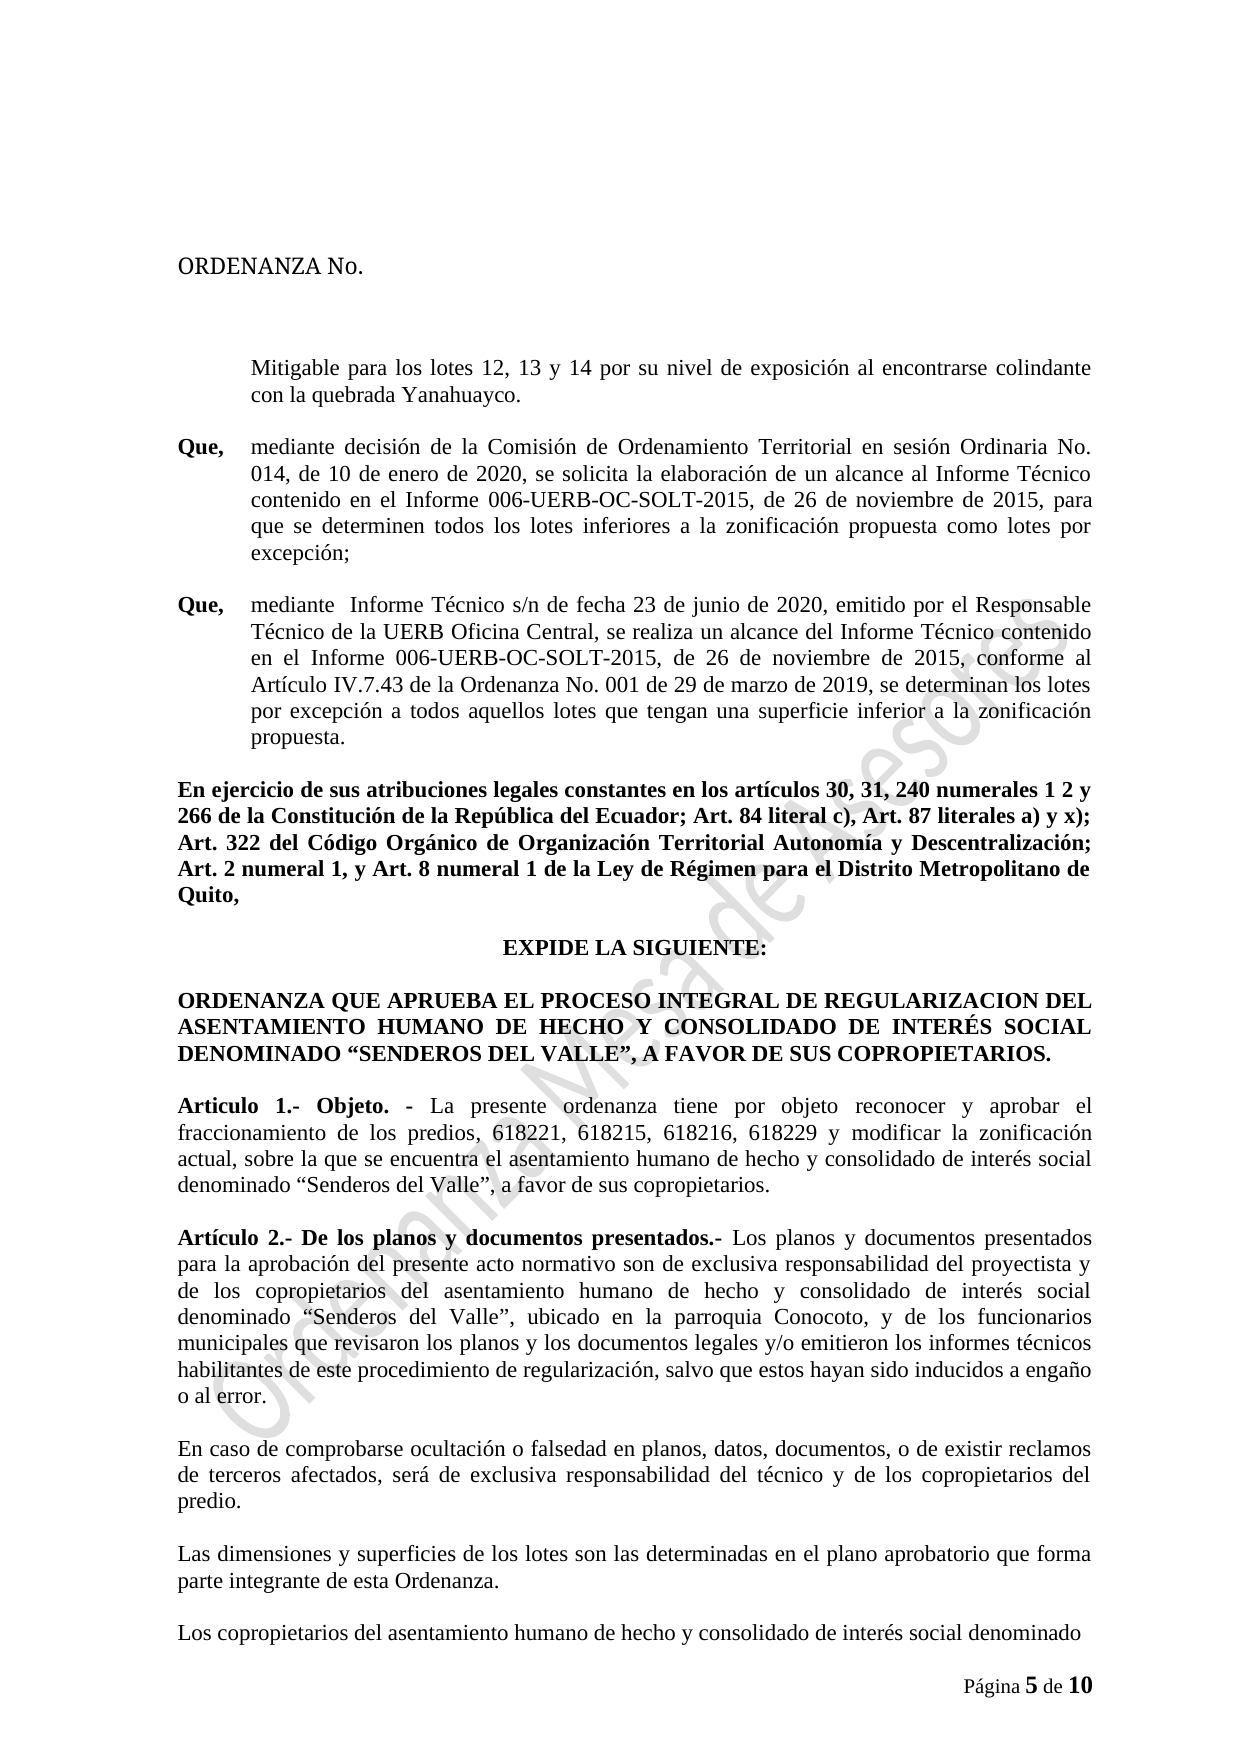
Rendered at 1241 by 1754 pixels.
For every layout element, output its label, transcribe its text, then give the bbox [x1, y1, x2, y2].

text ORDENANZA QUE APRUEBA EL PROCESO INTEGRAL DE REGULARIZACION DEL ASENTAMIENTO HUMANO DE HECHO Y CONSOLIDADO DE INTERÉS SOCIAL DENOMINADO “SENDEROS DEL VALLE”, A FAVOR DE SUS COPROPIETARIOS. [177, 987, 1093, 1066]
text Los copropietarios del asentamiento humano de hecho y consolidado de interés social denominado [177, 1619, 1093, 1646]
text Que, mediante Informe Técnico s/n de fecha 23 de junio de 2020, emitido por el Responsable Técnico de la UERB Oficina Central, se realiza un alcance del Informe Técnico contenido en el Informe 006-UERB-OC-SOLT-2015, de 26 de noviembre de 2015, conforme al Artículo IV.7.43 de la Ordenanza No. 001 de 29 de marzo de 2019, se determinan los lotes por excepción a todos aquellos lotes que tengan una superficie inferior a la zonificación propuesta. [177, 592, 1093, 750]
text Artículo 2.- De los planos y documentos presentados.- Los planos y documentos presentados para la aprobación del presente acto normativo son de exclusiva responsabilidad del proyectista y de los copropietarios del asentamiento humano de hecho y consolidado de interés social denominado “Senderos del Valle”, ubicado en la parroquia Conocoto, y de los funcionarios municipales que revisaron los planos y los documentos legales y/o emitieron los informes técnicos habilitantes de este procedimiento de regularización, salvo que estos hayan sido inducidos a engaño o al error. [177, 1224, 1093, 1408]
text En caso de comprobarse ocultación o falsedad en planos, datos, documentos, o de existir reclamos de terceros afectados, será de exclusiva responsabilidad del técnico y de los copropietarios del predio. [177, 1435, 1093, 1514]
text Las dimensiones y superficies de los lotes son las determinadas en el plano aprobatorio que forma parte integrante de esta Ordenanza. [177, 1540, 1093, 1593]
text Articulo 1.- Objeto. - La presente ordenanza tiene por objeto reconocer y aprobar el fraccionamiento de los predios, 618221, 618215, 618216, 618229 y modificar la zonificación actual, sobre la que se encuentra el asentamiento humano de hecho y consolidado de interés social denominado “Senderos del Valle”, a favor de sus copropietarios. [177, 1092, 1093, 1198]
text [177, 354, 1093, 407]
text EXPIDE LA SIGUIENTE: [177, 934, 1093, 961]
text En ejercicio de sus atribuciones legales constantes en los artículos 30, 31, 240 numerales 1 2 y 266 de la Constitución de la República del Ecuador; Art. 84 literal c), Art. 87 literales a) y x); Art. 322 del Código Orgánico de Organización Territorial Autonomía y Descentralización; Art. 2 numeral 1, y Art. 8 numeral 1 de la Ley de Régimen para el Distrito Metropolitano de Quito, [177, 776, 1093, 908]
text Que, mediante decisión de la Comisión de Ordenamiento Territorial en sesión Ordinaria No. 014, de 10 de enero de 2020, se solicita la elaboración de un alcance al Informe Técnico contenido en el Informe 006-UERB-OC-SOLT-2015, de 26 de noviembre de 2015, para que se determinen todos los lotes inferiores a la zonificación propuesta como lotes por excepción; [177, 433, 1093, 565]
